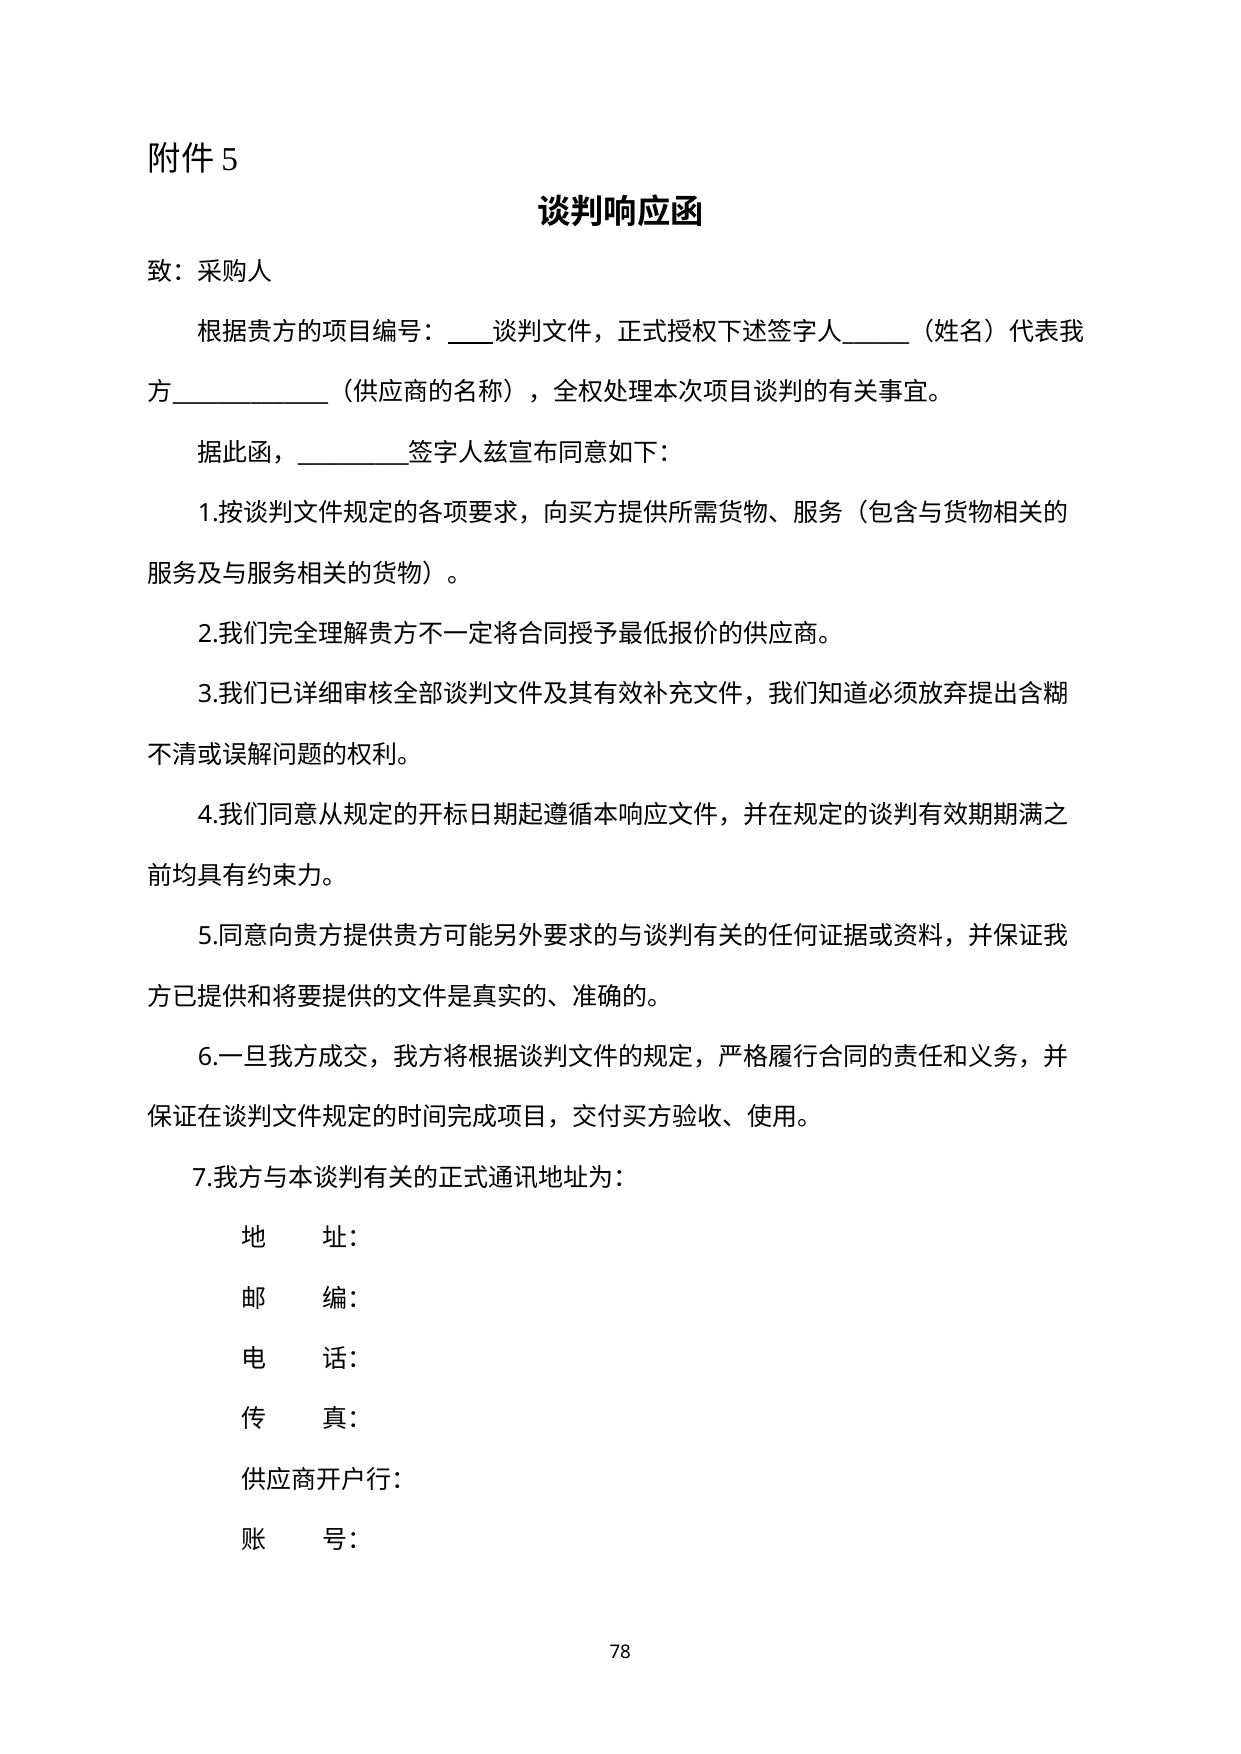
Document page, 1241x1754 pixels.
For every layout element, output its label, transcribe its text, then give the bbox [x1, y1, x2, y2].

text 据此函，__________签字人兹宣布同意如下： [148, 420, 1093, 481]
text 账 号： [191, 1508, 1093, 1568]
text 1.按谈判文件规定的各项要求，向买方提供所需货物、服务（包含与货物相关的服务及与服务相关的货物）。 [148, 481, 1093, 601]
text 供应商开户行： [191, 1447, 1093, 1508]
text 7.我方与本谈判有关的正式通讯地址为： [192, 1145, 1093, 1206]
text 传 真： [191, 1387, 1093, 1447]
text 致：采购人 [148, 239, 1093, 299]
text 3.我们已详细审核全部谈判文件及其有效补充文件，我们知道必须放弃提出含糊不清或误解问题的权利。 [148, 662, 1093, 783]
text 4.我们同意从规定的开标日期起遵循本响应文件，并在规定的谈判有效期期满之前均具有约束力。 [148, 783, 1093, 903]
text 电 话： [191, 1326, 1093, 1387]
text 附件5 [148, 137, 1093, 178]
text 5.同意向贵方提供贵方可能另外要求的与谈判有关的任何证据或资料，并保证我方已提供和将要提供的文件是真实的、准确的。 [148, 903, 1093, 1024]
text 根据贵方的项目编号： 谈判文件，正式授权下述签字人______（姓名）代表我方______________（供应商的名称），全权处理本次项目谈判的有关事宜。 [148, 299, 1093, 420]
text 谈判响应函 [148, 178, 1093, 239]
text 地 址： [191, 1206, 1093, 1266]
text 邮 编： [191, 1266, 1093, 1326]
text 2.我们完全理解贵方不一定将合同授予最低报价的供应商。 [148, 601, 1093, 662]
text 6.一旦我方成交，我方将根据谈判文件的规定，严格履行合同的责任和义务，并保证在谈判文件规定的时间完成项目，交付买方验收、使用。 [148, 1024, 1093, 1145]
